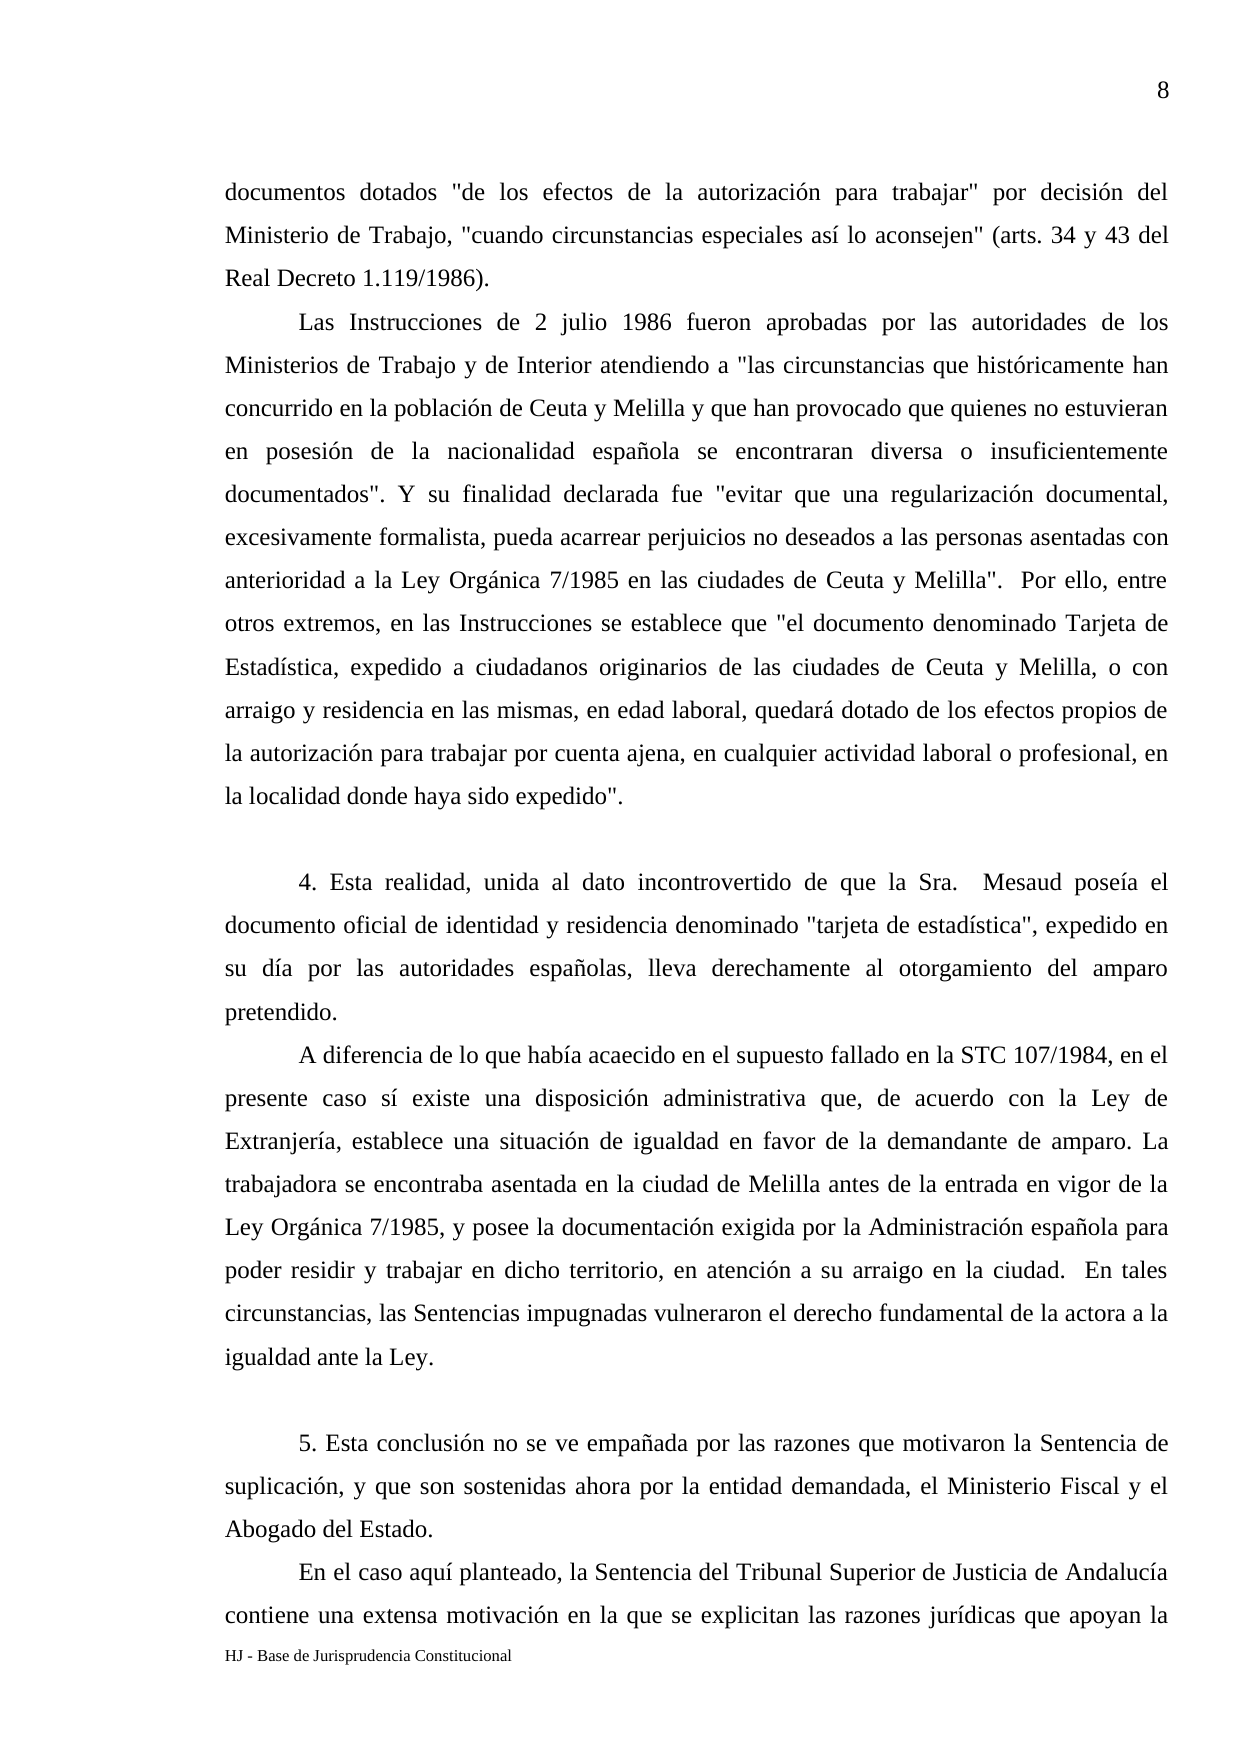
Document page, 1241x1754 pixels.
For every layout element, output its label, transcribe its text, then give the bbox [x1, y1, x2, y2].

text A diferencia de lo que había acaecido en el supuesto fallado en la STC 107/1984, en el presente caso sí existe una disposición administrativa que, de acuerdo con la Ley de Extranjería, establece una situación de igualdad en favor de la demandante de amparo. La trabajadora se encontraba asentada en la ciudad de Melilla antes de la entrada en vigor de la Ley Orgánica 7/1985, y posee la documentación exigida por la Administración española para poder residir y trabajar en dicho territorio, en atención a su arraigo en la ciudad. En tales circunstancias, las Sentencias impugnadas vulneraron el derecho fundamental de la actora a la igualdad ante la Ley. [224, 1040, 1169, 1370]
text 4. Esta realidad, unida al dato incontrovertido de que la Sra. Mesaud poseía el documento oficial de identidad y residencia denominado "tarjeta de estadística", expedido en su día por las autoridades españolas, lleva derechamente al otorgamiento del amparo pretendido. [224, 867, 1169, 1025]
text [224, 1557, 1169, 1629]
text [224, 177, 1169, 292]
text Las Instrucciones de 2 julio 1986 fueron aprobadas por las autoridades de los Ministerios de Trabajo y de Interior atendiendo a "las circunstancias que históricamente han concurrido en la población de Ceuta y Melilla y que han provocado que quienes no estuvieran en posesión de la nacionalidad española se encontraran diversa o insuficientemente documentados". Y su finalidad declarada fue "evitar que una regularización documental, excesivamente formalista, pueda acarrear perjuicios no deseados a las personas asentadas con anterioridad a la Ley Orgánica 7/1985 en las ciudades de Ceuta y Melilla". Por ello, entre otros extremos, en las Instrucciones se establece que "el documento denominado Tarjeta de Estadística, expedido a ciudadanos originarios de las ciudades de Ceuta y Melilla, o con arraigo y residencia en las mismas, en edad laboral, quedará dotado de los efectos propios de la autorización para trabajar por cuenta ajena, en cualquier actividad laboral o profesional, en la localidad donde haya sido expedido". [224, 307, 1169, 810]
text 5. Esta conclusión no se ve empañada por las razones que motivaron la Sentencia de suplicación, y que son sostenidas ahora por la entidad demandada, el Ministerio Fiscal y el Abogado del Estado. [224, 1428, 1169, 1543]
